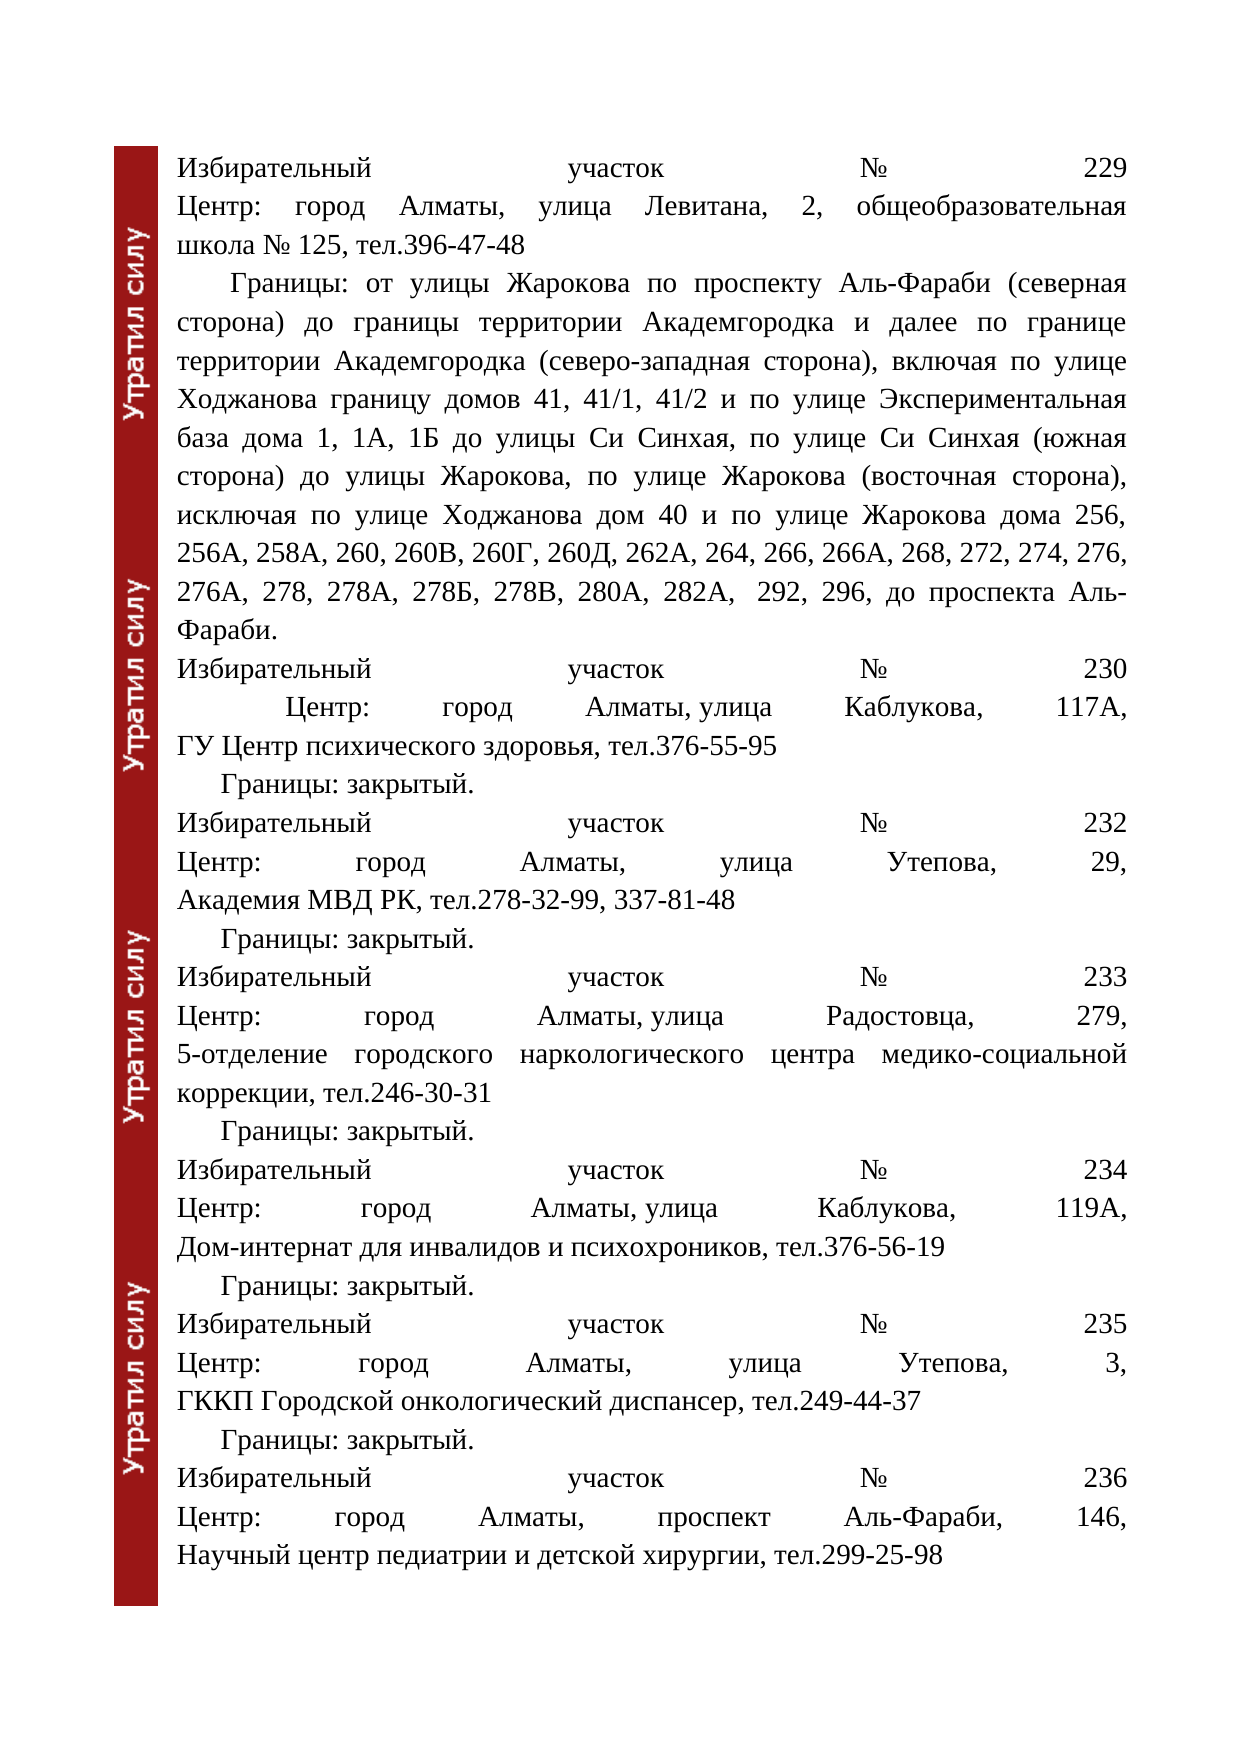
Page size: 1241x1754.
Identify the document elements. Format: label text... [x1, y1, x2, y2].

text Избирательный участок № 232 Центр: город Алматы, улица Утепова, 29, Академия МВД РК, тел.278-32-99, 337-81-48 [112, 805, 1128, 916]
text Границы: закрытый. [112, 1268, 1128, 1301]
picture [114, 916, 158, 921]
picture [114, 1455, 158, 1460]
text Избирательный участок № 233 Центр: город Алматы, улица Радостовца, 279, 5-отделение городского наркологического центра медико-социальной коррекции, тел.246-30-31 [112, 959, 1128, 1108]
text Избирательный участок № 230 Центр: город Алматы, улица Каблукова, 117А, ГУ Центр психического здоровья, тел.376-55-95 [112, 651, 1128, 762]
text Избирательный участок № 236 Центр: город Алматы, проспект Аль-Фараби, 146, Научный центр педиатрии и детской хирургии, тел.299-25-98 [112, 1460, 1128, 1571]
picture [114, 762, 158, 767]
text Избирательный участок № 235 Центр: город Алматы, улица Утепова, 3, ГККП Городской онкологический диспансер, тел.249-44-37 [112, 1306, 1128, 1417]
picture [114, 1301, 158, 1306]
picture [114, 146, 158, 150]
text Избирательный участок № 234 Центр: город Алматы, улица Каблукова, 119А, Дом-интернат для инвалидов и психохроников, тел.376-56-19 [112, 1152, 1128, 1263]
text Границы: закрытый. [112, 1113, 1128, 1147]
text Границы: закрытый. [112, 767, 1128, 800]
picture [114, 1263, 158, 1268]
picture [114, 1108, 158, 1113]
picture [114, 1147, 158, 1152]
picture [114, 261, 158, 266]
text Границы: закрытый. [112, 1422, 1128, 1455]
text Границы: от улицы Жарокова по проспекту Аль-Фараби (северная сторона) до границы территории Академгородка и далее по границе территории Академгородка (северо-западная сторона), включая по улице Ходжанова границу домов 41, 41/1, 41/2 и по улице Экспериментальная база дома 1, 1А, 1Б до улицы Си Синхая, по улице Си Синхая (южная сторона) до улицы Жарокова, по улице Жарокова (восточная сторона), исключая по улице Ходжанова дом 40 и по улице Жарокова дома 256, 256А, 258А, 260, 260В, 260Г, 260Д, 262А, 264, 266, 266А, 268, 272, 274, 276, 276А, 278, 278А, 278Б, 278В, 280А, 282А, 292, 296, до проспекта Аль-Фараби. [112, 266, 1128, 646]
text Избирательный участок № 229 Центр: город Алматы, улица Левитана, 2, общеобразовательная школа № 125, тел.396-47-48 [112, 150, 1128, 261]
picture [114, 1417, 158, 1422]
picture [114, 954, 158, 959]
picture [114, 1571, 158, 1606]
picture [114, 800, 158, 805]
picture [114, 646, 158, 651]
text Границы: закрытый. [112, 921, 1128, 954]
